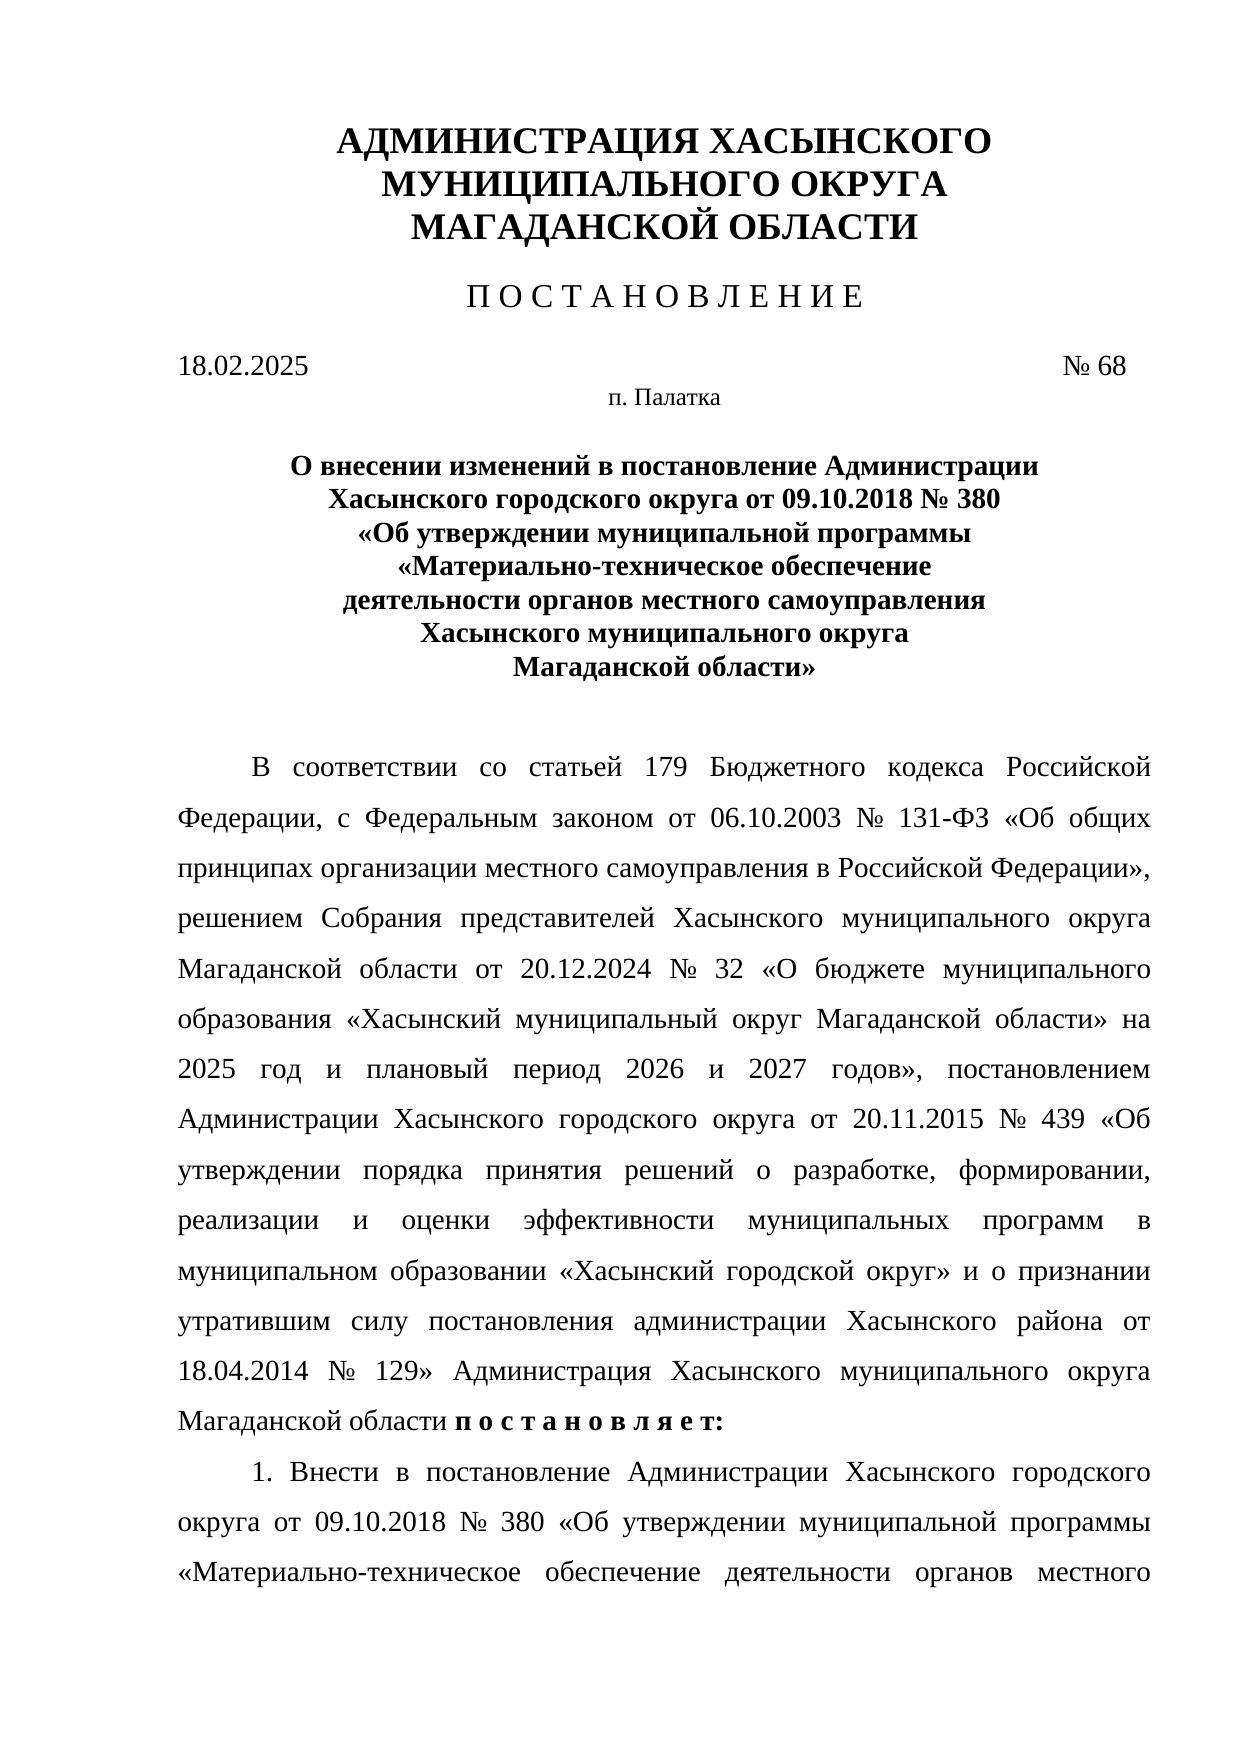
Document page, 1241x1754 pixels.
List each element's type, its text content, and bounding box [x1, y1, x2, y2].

text 18.02.2025 № 68 [177, 348, 1152, 382]
text МАГАДАНСКОЙ ОБЛАСТИ [177, 204, 1152, 247]
text «Материально-техническое обеспечение [177, 548, 1152, 582]
text Хасынского городского округа от 09.10.2018 № 380 [177, 481, 1152, 515]
text О внесении изменений в постановление Администрации [177, 448, 1152, 481]
text Магаданской области» [177, 649, 1152, 682]
text АДМИНИСТРАЦИЯ ХАСЫНСКОГО [177, 118, 1152, 161]
text деятельности органов местного самоуправления [177, 582, 1152, 615]
text В соответствии со статьей 179 Бюджетного кодекса Российской Федерации, с Федеральным законом от 06.10.2003 № 131-ФЗ «Об общих принципах организации местного самоуправления в Российской Федерации», решением Собрания представителей Хасынского муниципального округа Магаданской области от 20.12.2024 № 32 «О бюджете муниципального образования «Хасынский муниципальный округ Магаданской области» на 2025 год и плановый период 2026 и 2027 годов», постановлением Администрации Хасынского городского округа от 20.11.2015 № 439 «Об утверждении порядка принятия решений о разработке, формировании, реализации и оценки эффективности муниципальных программ в муниципальном образовании «Хасынский городской округ» и о признании утратившим силу постановления администрации Хасынского района от 18.04.2014 № 129» Администрация Хасынского муниципального округа Магаданской области п о с т а н о в л я е т: [177, 749, 1152, 1437]
text п. Палатка [177, 382, 1152, 410]
text МУНИЦИПАЛЬНОГО ОКРУГА [177, 161, 1152, 204]
text «Об утверждении муниципальной программы [177, 515, 1152, 548]
text Хасынского муниципального округа [177, 615, 1152, 649]
text П О С Т А Н О В Л Е Н И Е [177, 276, 1152, 314]
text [177, 1454, 1152, 1588]
